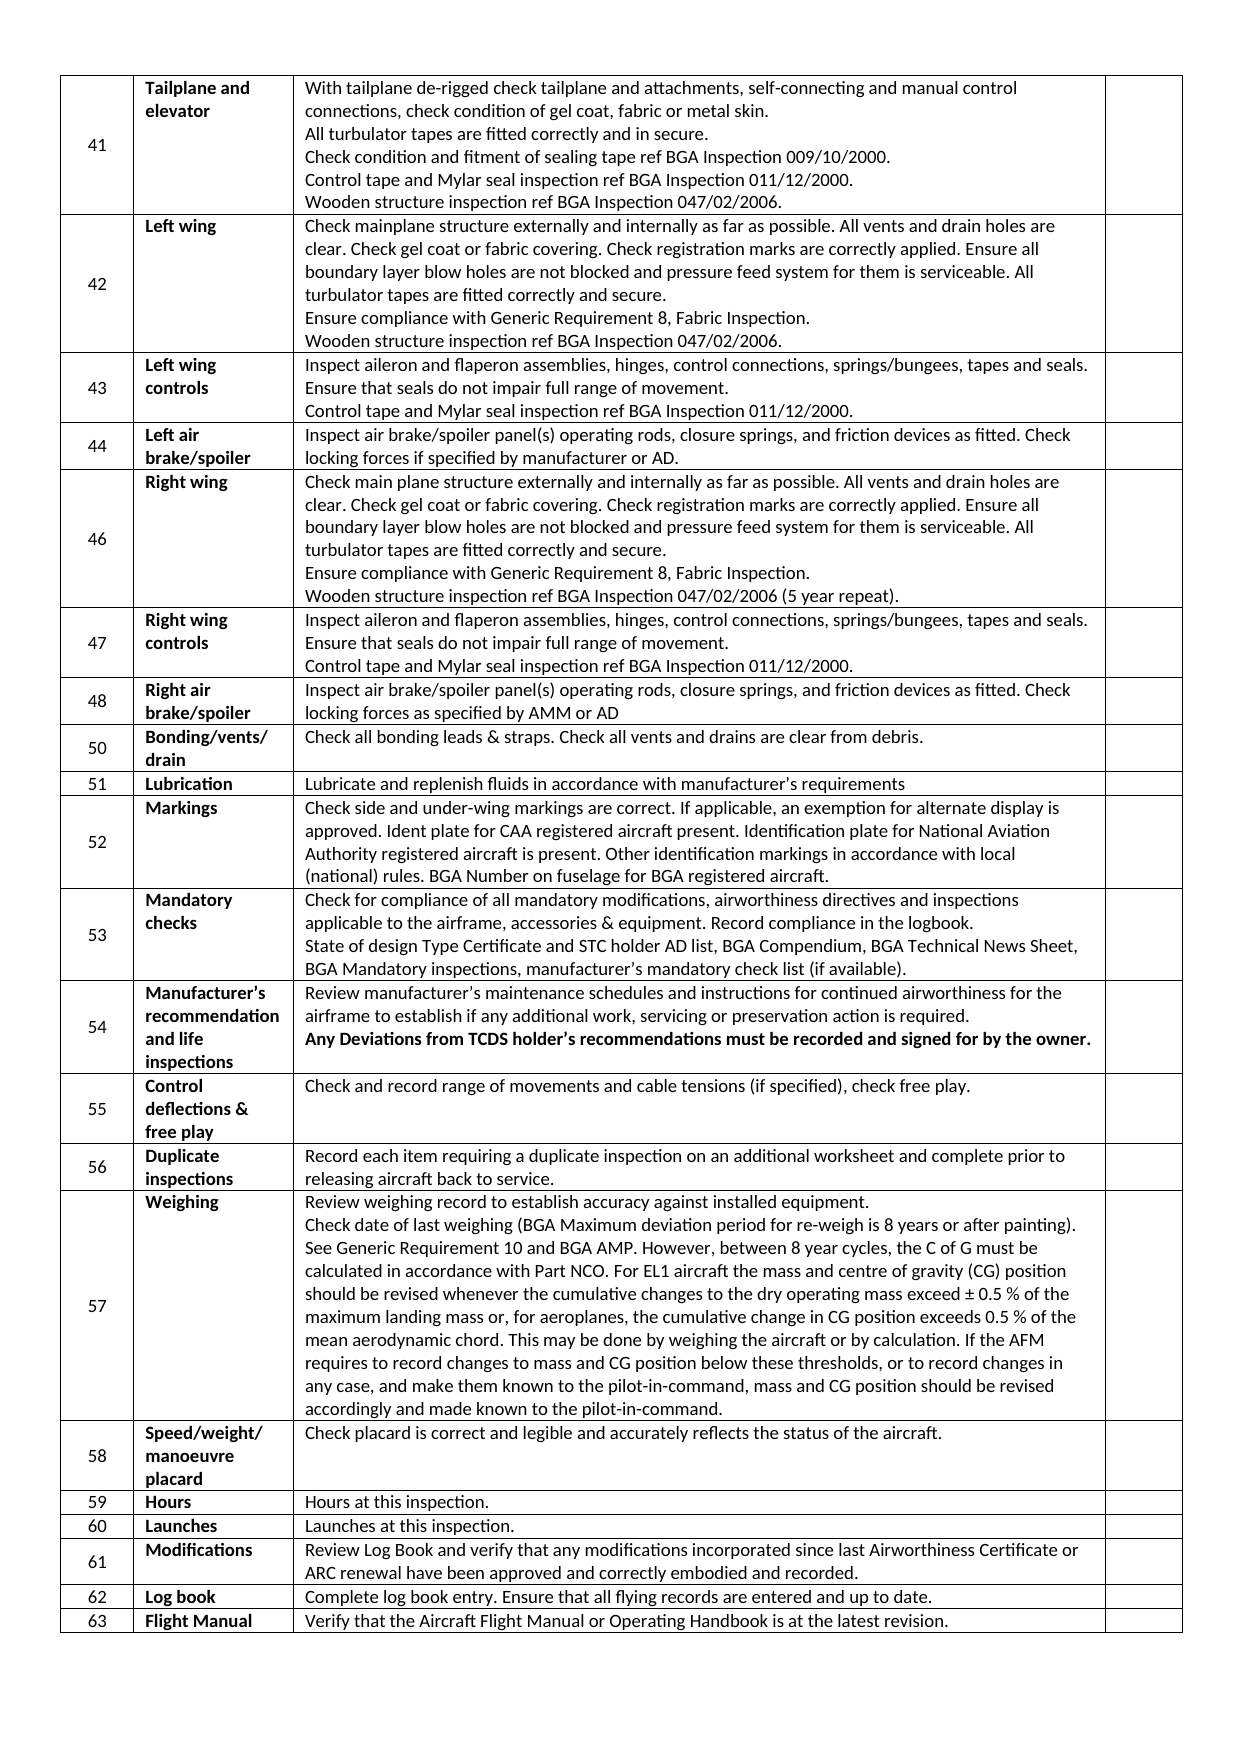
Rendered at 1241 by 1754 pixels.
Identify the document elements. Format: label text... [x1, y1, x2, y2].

table_cell [1106, 608, 1182, 677]
table_cell [1106, 796, 1182, 887]
table_cell 48 [61, 678, 133, 724]
table_cell 55 [61, 1074, 133, 1143]
table_cell 51 [61, 772, 133, 795]
table_cell Right wing controls [134, 608, 293, 677]
table_cell Check placard is correct and legible and accurately reflects the status of the aircraft. [294, 1421, 1105, 1489]
table_cell 59 [61, 1491, 133, 1513]
table_cell [1106, 1191, 1182, 1420]
table_cell Tailplane and elevator [134, 76, 293, 213]
table_cell Bonding/vents/ drain [134, 725, 293, 771]
table_cell Check all bonding leads & straps. Check all vents and drains are clear from debris. [294, 725, 1105, 771]
table_cell 57 [61, 1191, 133, 1420]
table_cell [1106, 1421, 1182, 1489]
table_cell 56 [61, 1144, 133, 1189]
table_cell Log book [134, 1585, 293, 1608]
table_cell Flight Manual [134, 1609, 293, 1632]
table_cell Hours at this inspection. [294, 1491, 1105, 1513]
table_cell Inspect air brake/spoiler panel(s) operating rods, closure springs, and friction devices as fitted. Check locking forces if specified by manufacturer or AD. [294, 423, 1105, 469]
table_cell [1106, 423, 1182, 469]
table_cell 62 [61, 1585, 133, 1608]
table_cell Left wing [134, 215, 293, 352]
table_cell Record each item requiring a duplicate inspection on an additional worksheet and complete prior to releasing aircraft back to service. [294, 1144, 1105, 1189]
table_cell 46 [61, 470, 133, 607]
table_cell Inspect aileron and flaperon assemblies, hinges, control connections, springs/bungees, tapes and seals. Ensure that seals do not impair full range of movement. Control tape and Mylar seal inspection ref BGA Inspection 011/12/2000. [294, 608, 1105, 677]
table_cell [1106, 1144, 1182, 1189]
table_cell [1106, 725, 1182, 771]
table_cell [1106, 772, 1182, 795]
table_cell Verify that the Aircraft Flight Manual or Operating Handbook is at the latest revision. [294, 1609, 1105, 1632]
table_cell [1106, 1074, 1182, 1143]
table_cell Markings [134, 796, 293, 887]
table_cell [1106, 1609, 1182, 1632]
table_cell Inspect air brake/spoiler panel(s) operating rods, closure springs, and friction devices as fitted. Check locking forces as specified by AMM or AD [294, 678, 1105, 724]
table_cell 61 [61, 1539, 133, 1584]
table_cell Hours [134, 1491, 293, 1513]
table_cell Check side and under-wing markings are correct. If applicable, an exemption for alternate display is approved. Ident plate for CAA registered aircraft present. Identification plate for National Aviation Authority registered aircraft is present. Other identification markings in accordance with local (national) rules. BGA Number on fuselage for BGA registered aircraft. [294, 796, 1105, 887]
table_cell Left air brake/spoiler [134, 423, 293, 469]
table_cell 53 [61, 889, 133, 980]
table_cell Lubrication [134, 772, 293, 795]
table_cell Review weighing record to establish accuracy against installed equipment. Check date of last weighing (BGA Maximum deviation period for re-weigh is 8 years or after painting). See Generic Requirement 10 and BGA AMP. However, between 8 year cycles, the C of G must be calculated in accordance with Part NCO. For EL1 aircraft the mass and centre of gravity (CG) position should be revised whenever the cumulative changes to the dry operating mass exceed ± 0.5 % of the maximum landing mass or, for aeroplanes, the cumulative change in CG position exceeds 0.5 % of the mean aerodynamic chord. This may be done by weighing the aircraft or by calculation. If the AFM requires to record changes to mass and CG position below these thresholds, or to record changes in any case, and make them known to the pilot-in-command, mass and CG position should be revised accordingly and made known to the pilot-in-command. [294, 1191, 1105, 1420]
table_cell Weighing [134, 1191, 293, 1420]
table_cell Manufacturer’s recommendation and life inspections [134, 981, 293, 1073]
table_cell Modifications [134, 1539, 293, 1584]
table_cell Check for compliance of all mandatory modifications, airworthiness directives and inspections applicable to the airframe, accessories & equipment. Record compliance in the logbook. State of design Type Certificate and STC holder AD list, BGA Compendium, BGA Technical News Sheet, BGA Mandatory inspections, manufacturer’s mandatory check list (if available). [294, 889, 1105, 980]
table_cell With tailplane de-rigged check tailplane and attachments, self-connecting and manual control connections, check condition of gel coat, fabric or metal skin. All turbulator tapes are fitted correctly and in secure. Check condition and fitment of sealing tape ref BGA Inspection 009/10/2000. Control tape and Mylar seal inspection ref BGA Inspection 011/12/2000. Wooden structure inspection ref BGA Inspection 047/02/2006. [294, 76, 1105, 213]
table_cell [1106, 1585, 1182, 1608]
table_cell 44 [61, 423, 133, 469]
table_cell Check and record range of movements and cable tensions (if specified), check free play. [294, 1074, 1105, 1143]
table_cell Complete log book entry. Ensure that all flying records are entered and up to date. [294, 1585, 1105, 1608]
table_cell Right air brake/spoiler [134, 678, 293, 724]
table_cell [1106, 678, 1182, 724]
table_cell [1106, 353, 1182, 422]
table_cell 41 [61, 76, 133, 213]
table_cell 63 [61, 1609, 133, 1632]
table_cell Launches at this inspection. [294, 1515, 1105, 1537]
table_cell Review manufacturer’s maintenance schedules and instructions for continued airworthiness for the airframe to establish if any additional work, servicing or preservation action is required. Any Deviations from TCDS holder’s recommendations must be recorded and signed for by the owner. [294, 981, 1105, 1073]
table_cell 42 [61, 215, 133, 352]
table_cell [1106, 1491, 1182, 1513]
table_cell Speed/weight/ manoeuvre placard [134, 1421, 293, 1489]
table_cell Review Log Book and verify that any modifications incorporated since last Airworthiness Certificate or ARC renewal have been approved and correctly embodied and recorded. [294, 1539, 1105, 1584]
table_cell [1106, 470, 1182, 607]
table_cell 52 [61, 796, 133, 887]
table_cell 47 [61, 608, 133, 677]
table_cell Right wing [134, 470, 293, 607]
table_cell Mandatory checks [134, 889, 293, 980]
table_cell [1106, 1515, 1182, 1537]
table_cell [1106, 981, 1182, 1073]
table_cell 58 [61, 1421, 133, 1489]
table_cell 43 [61, 353, 133, 422]
table_cell Lubricate and replenish fluids in accordance with manufacturer’s requirements [294, 772, 1105, 795]
table_cell [1106, 76, 1182, 213]
table_cell 60 [61, 1515, 133, 1537]
table_cell Duplicate inspections [134, 1144, 293, 1189]
table_cell Inspect aileron and flaperon assemblies, hinges, control connections, springs/bungees, tapes and seals. Ensure that seals do not impair full range of movement. Control tape and Mylar seal inspection ref BGA Inspection 011/12/2000. [294, 353, 1105, 422]
table_cell Check main plane structure externally and internally as far as possible. All vents and drain holes are clear. Check gel coat or fabric covering. Check registration marks are correctly applied. Ensure all boundary layer blow holes are not blocked and pressure feed system for them is serviceable. All turbulator tapes are fitted correctly and secure. Ensure compliance with Generic Requirement 8, Fabric Inspection. Wooden structure inspection ref BGA Inspection 047/02/2006 (5 year repeat). [294, 470, 1105, 607]
table_cell 54 [61, 981, 133, 1073]
table_cell Launches [134, 1515, 293, 1537]
table_cell [1106, 889, 1182, 980]
table_cell Control deflections & free play [134, 1074, 293, 1143]
table_cell Check mainplane structure externally and internally as far as possible. All vents and drain holes are clear. Check gel coat or fabric covering. Check registration marks are correctly applied. Ensure all boundary layer blow holes are not blocked and pressure feed system for them is serviceable. All turbulator tapes are fitted correctly and secure. Ensure compliance with Generic Requirement 8, Fabric Inspection. Wooden structure inspection ref BGA Inspection 047/02/2006. [294, 215, 1105, 352]
table_cell 50 [61, 725, 133, 771]
table_cell Left wing controls [134, 353, 293, 422]
table_cell [1106, 215, 1182, 352]
table_cell [1106, 1539, 1182, 1584]
